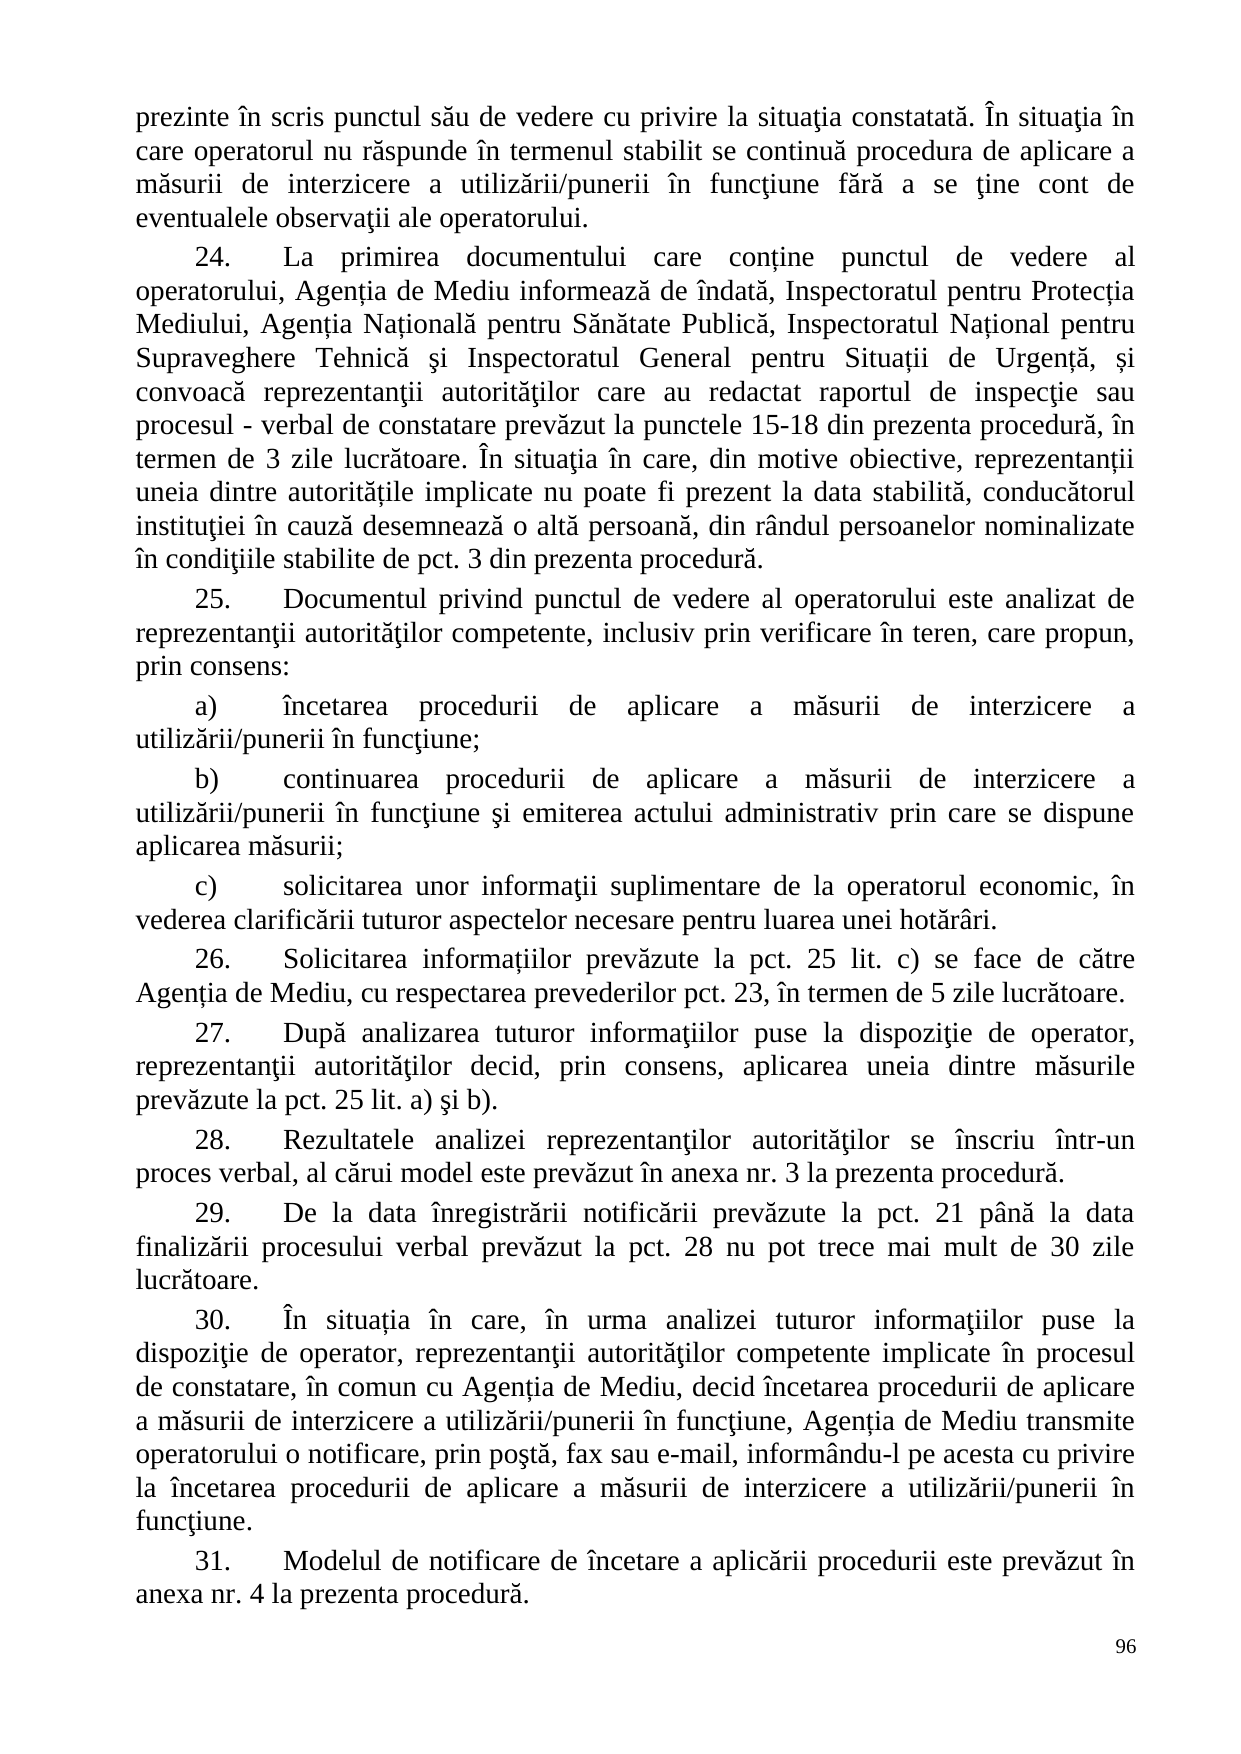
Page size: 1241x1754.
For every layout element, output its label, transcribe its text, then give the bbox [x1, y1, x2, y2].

list Rezultatele analizei reprezentanţilor autorităţilor se înscriu într-un proces verbal, al cărui model este prevăzut în anexa nr. 3 la prezenta procedură. [135, 1122, 1136, 1189]
list La primirea documentului care conține punctul de vedere al operatorului, Agenția de Mediu informează de îndată, Inspectoratul pentru Protecția Mediului, Agenția Națională pentru Sănătate Publică, Inspectoratul Național pentru Supraveghere Tehnică şi Inspectoratul General pentru Situații de Urgență, și convoacă reprezentanţii autorităţilor care au redactat raportul de inspecţie sau procesul - verbal de constatare prevăzut la punctele 15-18 din prezenta procedură, în termen de 3 zile lucrătoare. În situaţia în care, din motive obiective, reprezentanții uneia dintre autoritățile implicate nu poate fi prezent la data stabilită, conducătorul instituţiei în cauză desemnează o altă persoană, din rândul persoanelor nominalizate în condiţiile stabilite de pct. 3 din prezenta procedură. [135, 239, 1136, 575]
list De la data înregistrării notificării prevăzute la pct. 21 până la data finalizării procesului verbal prevăzut la pct. 28 nu pot trece mai mult de 30 zile lucrătoare. [135, 1195, 1136, 1296]
list Documentul privind punctul de vedere al operatorului este analizat de reprezentanţii autorităţilor competente, inclusiv prin verificare în teren, care propun, prin consens: [135, 581, 1136, 682]
list încetarea procedurii de aplicare a măsurii de interzicere a utilizării/punerii în funcţiune; [135, 688, 1136, 755]
list continuarea procedurii de aplicare a măsurii de interzicere a utilizării/punerii în funcţiune şi emiterea actului administrativ prin care se dispune aplicarea măsurii; [135, 761, 1136, 862]
list Solicitarea informațiilor prevăzute la pct. 25 lit. c) se face de către Agenția de Mediu, cu respectarea prevederilor pct. 23, în termen de 5 zile lucrătoare. [135, 942, 1136, 1009]
list În situația în care, în urma analizei tuturor informaţiilor puse la dispoziţie de operator, reprezentanţii autorităţilor competente implicate în procesul de constatare, în comun cu Agenția de Mediu, decid încetarea procedurii de aplicare a măsurii de interzicere a utilizării/punerii în funcţiune, Agenția de Mediu transmite operatorului o notificare, prin poştă, fax sau e-mail, informându-l pe acesta cu privire la încetarea procedurii de aplicare a măsurii de interzicere a utilizării/punerii în funcţiune. [135, 1302, 1136, 1537]
list Modelul de notificare de încetare a aplicării procedurii este prevăzut în anexa nr. 4 la prezenta procedură. [135, 1543, 1136, 1610]
list După analizarea tuturor informaţiilor puse la dispoziţie de operator, reprezentanţii autorităţilor decid, prin consens, aplicarea uneia dintre măsurile prevăzute la pct. 25 lit. a) şi b). [135, 1015, 1136, 1116]
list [135, 99, 1136, 233]
list solicitarea unor informaţii suplimentare de la operatorul economic, în vederea clarificării tuturor aspectelor necesare pentru luarea unei hotărâri. [135, 868, 1136, 935]
